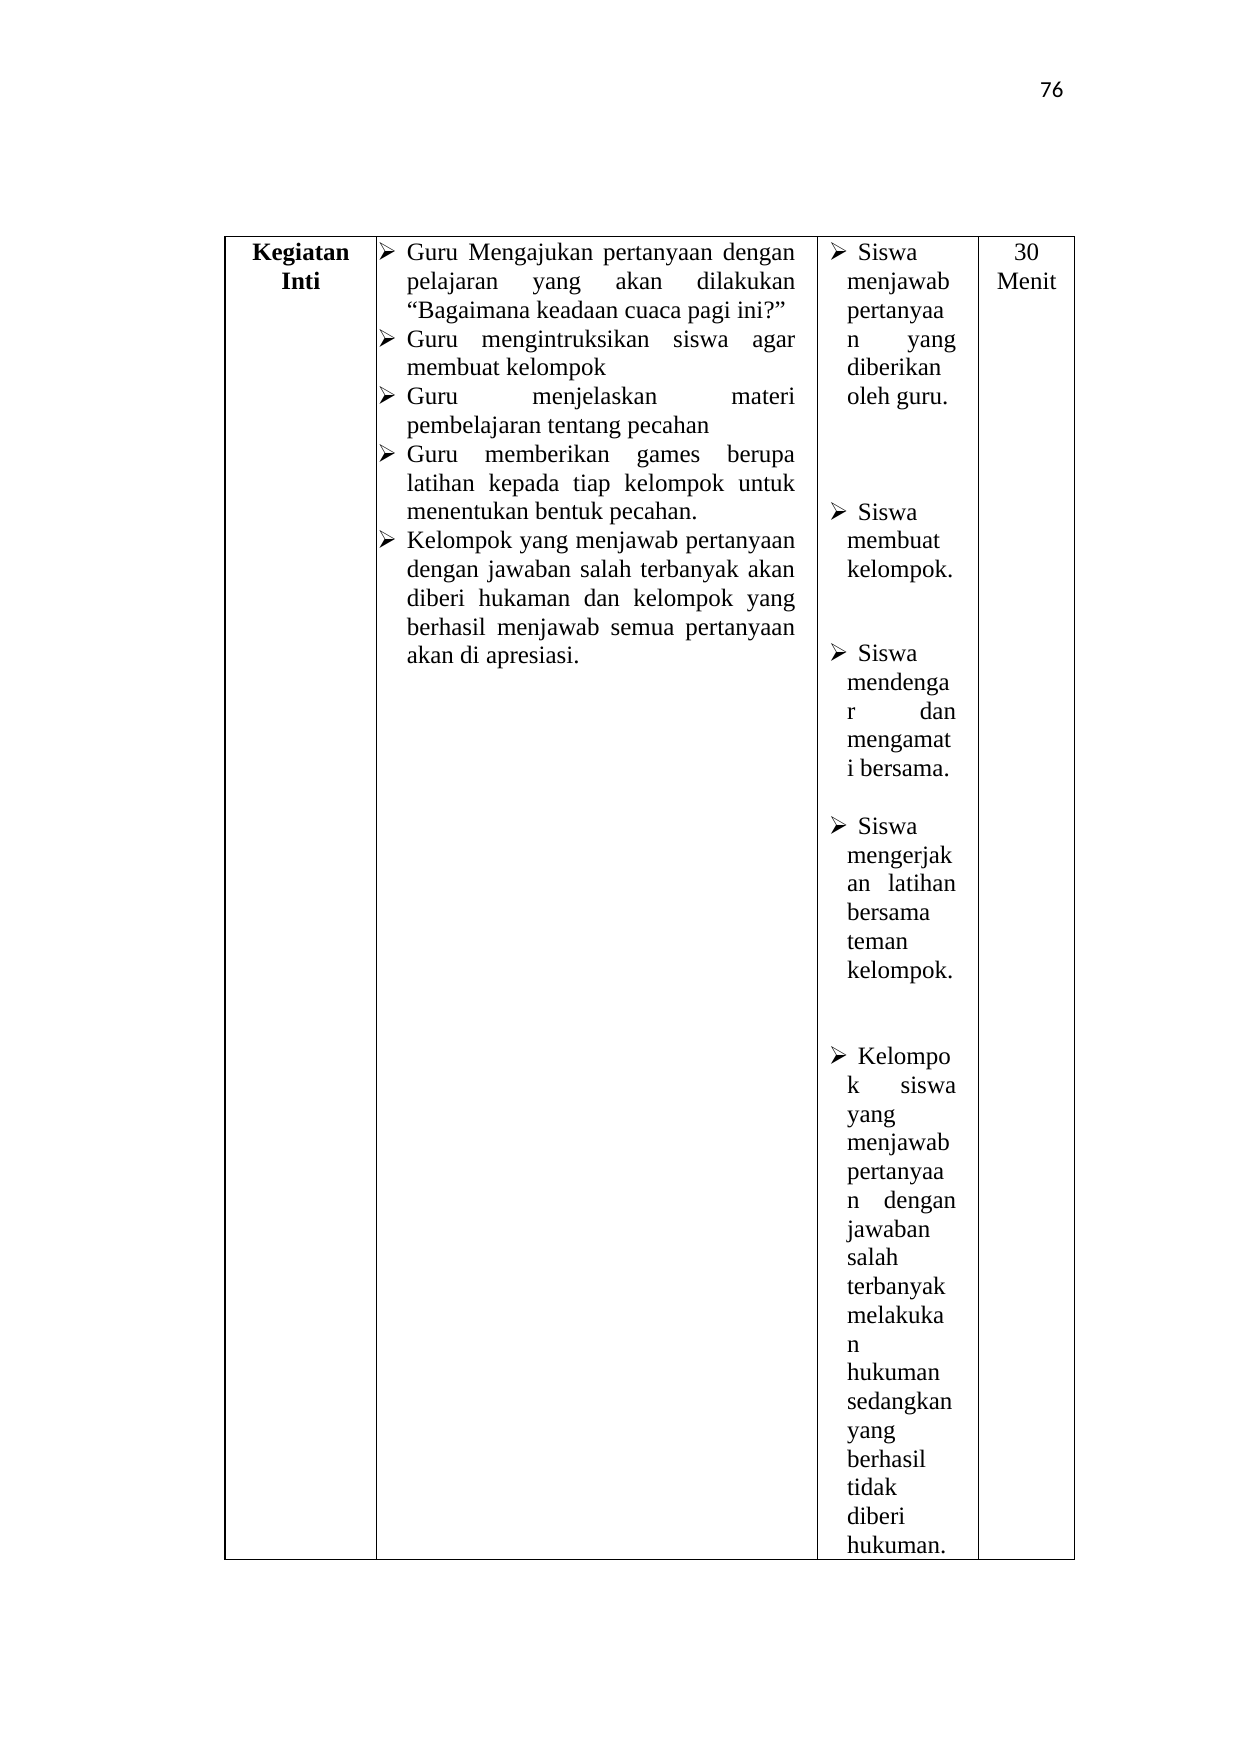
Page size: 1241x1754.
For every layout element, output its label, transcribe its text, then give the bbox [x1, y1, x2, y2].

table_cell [818, 237, 978, 1559]
table_cell Kegiatan Inti [226, 237, 376, 1559]
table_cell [377, 237, 817, 1559]
table_cell 30 Menit [979, 237, 1074, 1559]
